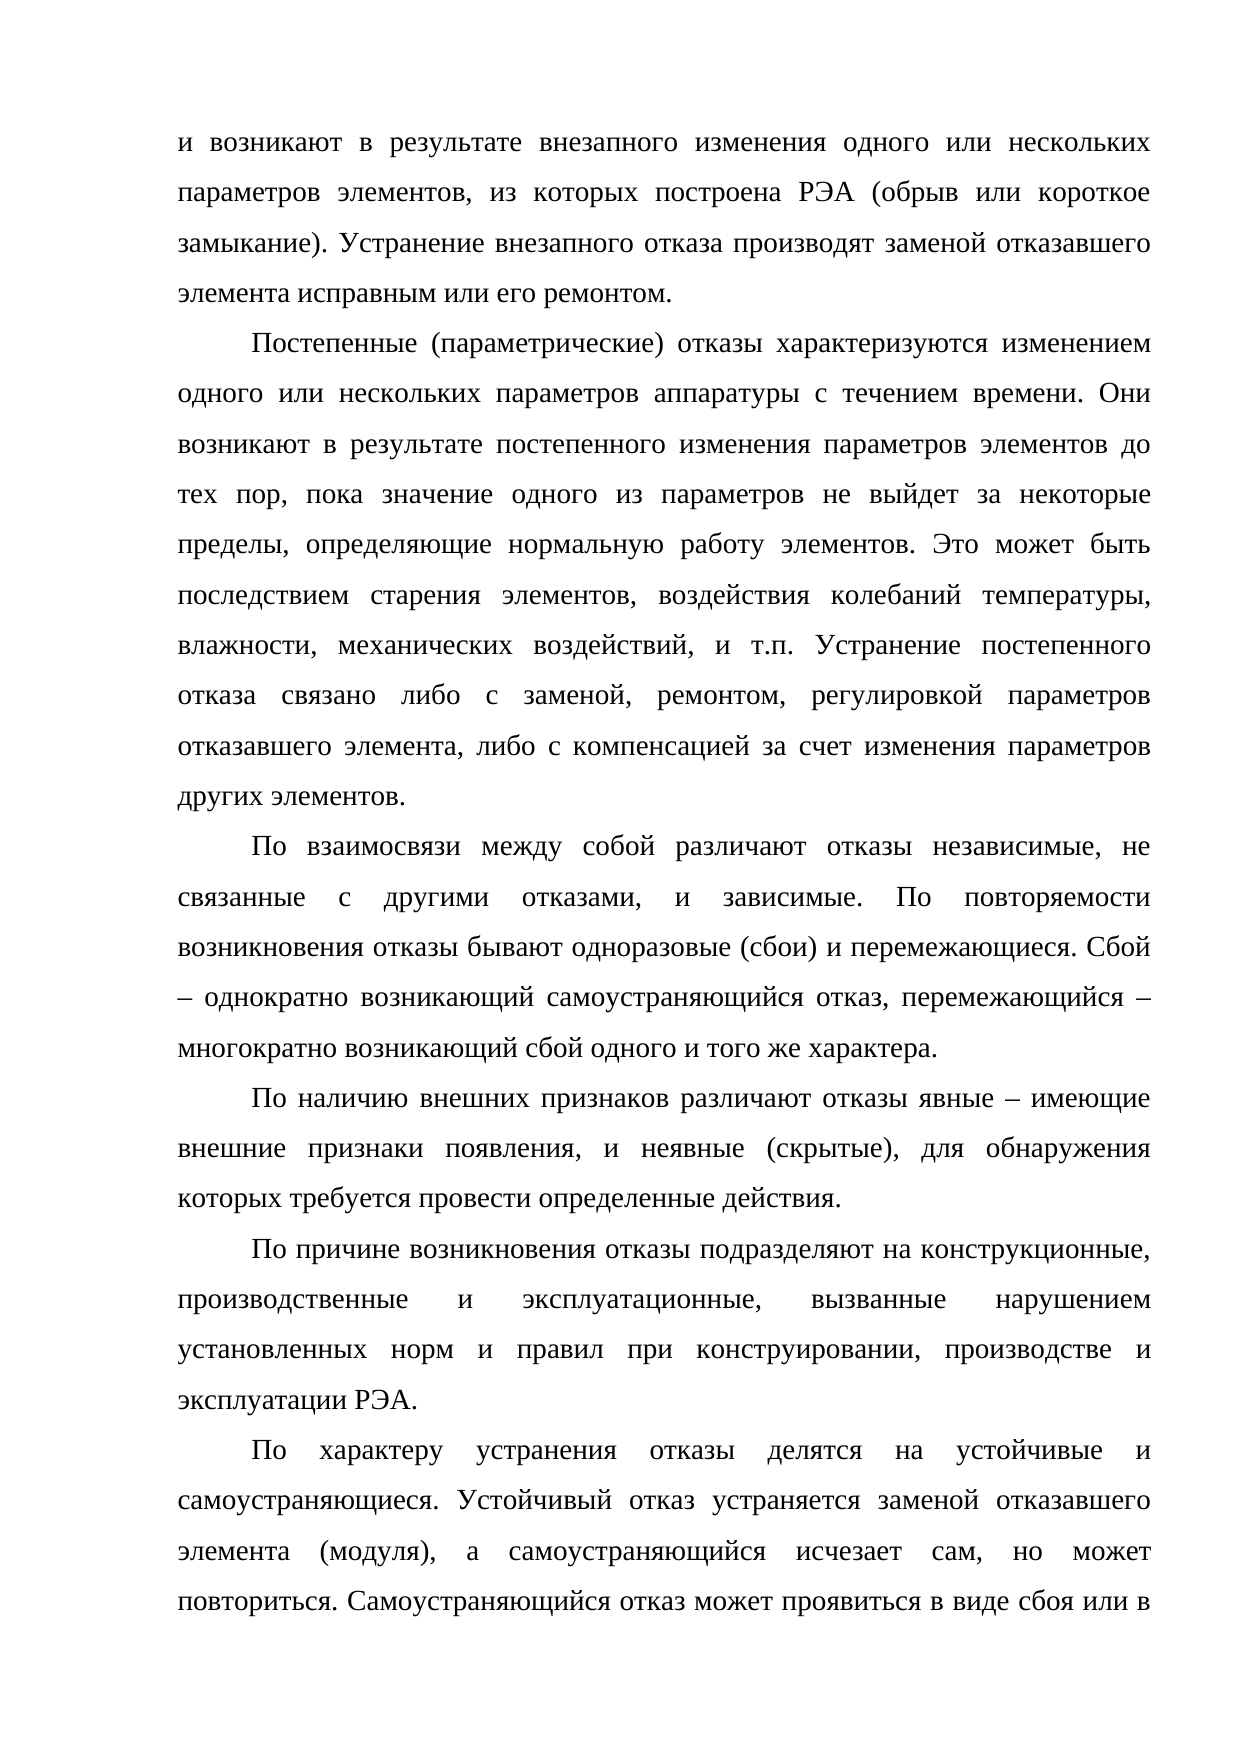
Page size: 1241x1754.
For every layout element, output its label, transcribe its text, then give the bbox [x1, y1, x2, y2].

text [177, 1432, 1152, 1617]
text По наличию внешних признаков различают отказы явные – имеющие внешние признаки появления, и неявные (скрытые), для обнаружения которых требуется провести определенные действия. [177, 1080, 1152, 1214]
text По причине возникновения отказы подразделяют на конструкционные, производственные и эксплуатационные, вызванные нарушением установленных норм и правил при конструировании, производстве и эксплуатации РЭА. [177, 1231, 1152, 1415]
text Постепенные (параметрические) отказы характеризуются изменением одного или нескольких параметров аппаратуры с течением времени. Они возникают в результате постепенного изменения параметров элементов до тех пор, пока значение одного из параметров не выйдет за некоторые пределы, определяющие нормальную работу элементов. Это может быть последствием старения элементов, воздействия колебаний температуры, влажности, механических воздействий, и т.п. Устранение постепенного отказа связано либо с заменой, ремонтом, регулировкой параметров отказавшего элемента, либо с компенсацией за счет изменения параметров других элементов. [177, 325, 1152, 812]
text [177, 124, 1152, 308]
text По взаимосвязи между собой различают отказы независимые, не связанные с другими отказами, и зависимые. По повторяемости возникновения отказы бывают одноразовые (сбои) и перемежающиеся. Сбой – однократно возникающий самоустраняющийся отказ, перемежающийся – многократно возникающий сбой одного и того же характера. [177, 828, 1152, 1063]
